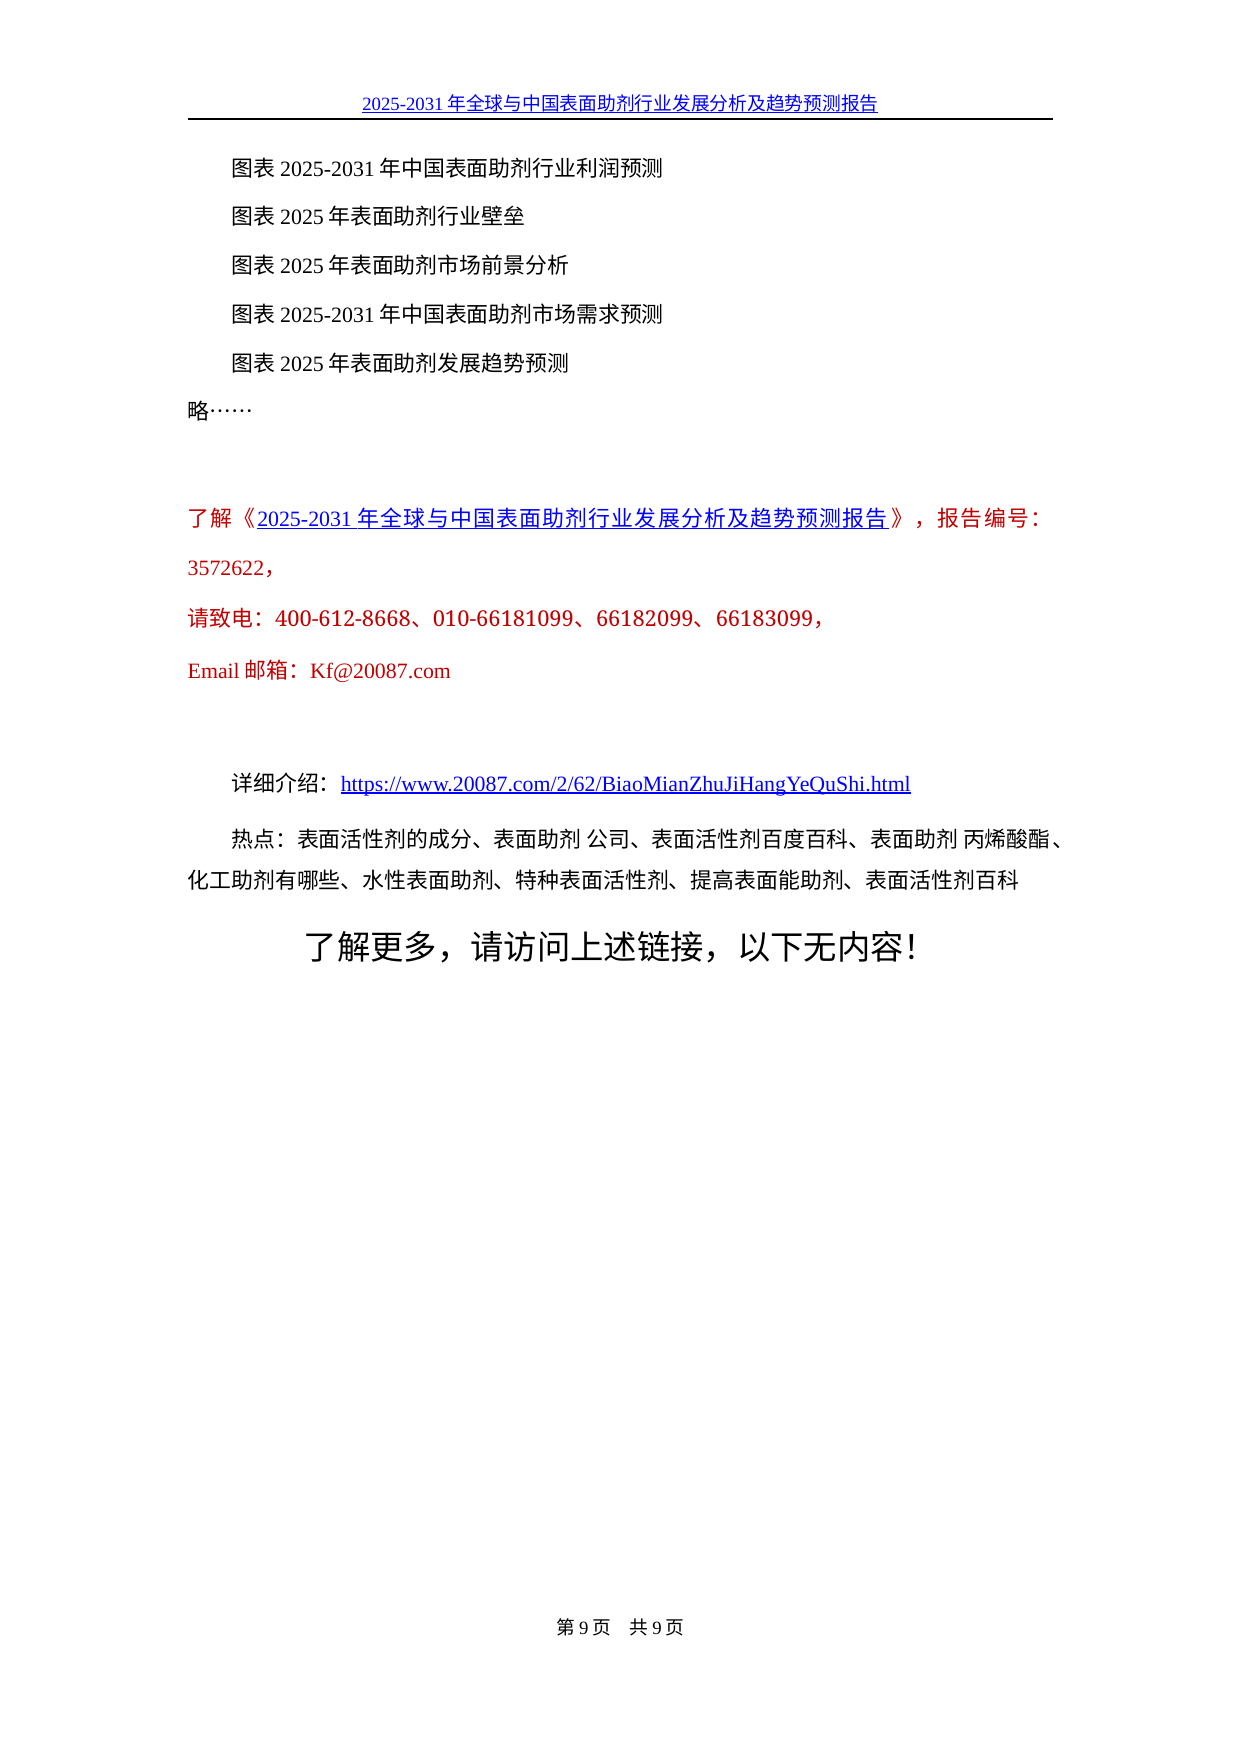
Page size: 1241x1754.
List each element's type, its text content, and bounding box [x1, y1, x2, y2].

text 了解《2025-2031年全球与中国表面助剂行业发展分析及趋势预测报告》，报告编号：3572622， [187, 500, 1053, 582]
text Email邮箱：Kf@20087.com [187, 652, 1053, 685]
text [187, 150, 1053, 426]
text 详细介绍：https://www.20087.com/2/62/BiaoMianZhuJiHangYeQuShi.html [187, 765, 1053, 798]
text 热点：表面活性剂的成分、表面助剂 公司、表面活性剂百度百科、表面助剂 丙烯酸酯、化工助剂有哪些、水性表面助剂、特种表面活性剂、提高表面能助剂、表面活性剂百科 [187, 822, 1053, 895]
text 请致电：400-612-8668、010-66181099、66182099、66183099， [187, 601, 1053, 633]
title 了解更多，请访问上述链接，以下无内容！ [187, 912, 1053, 977]
